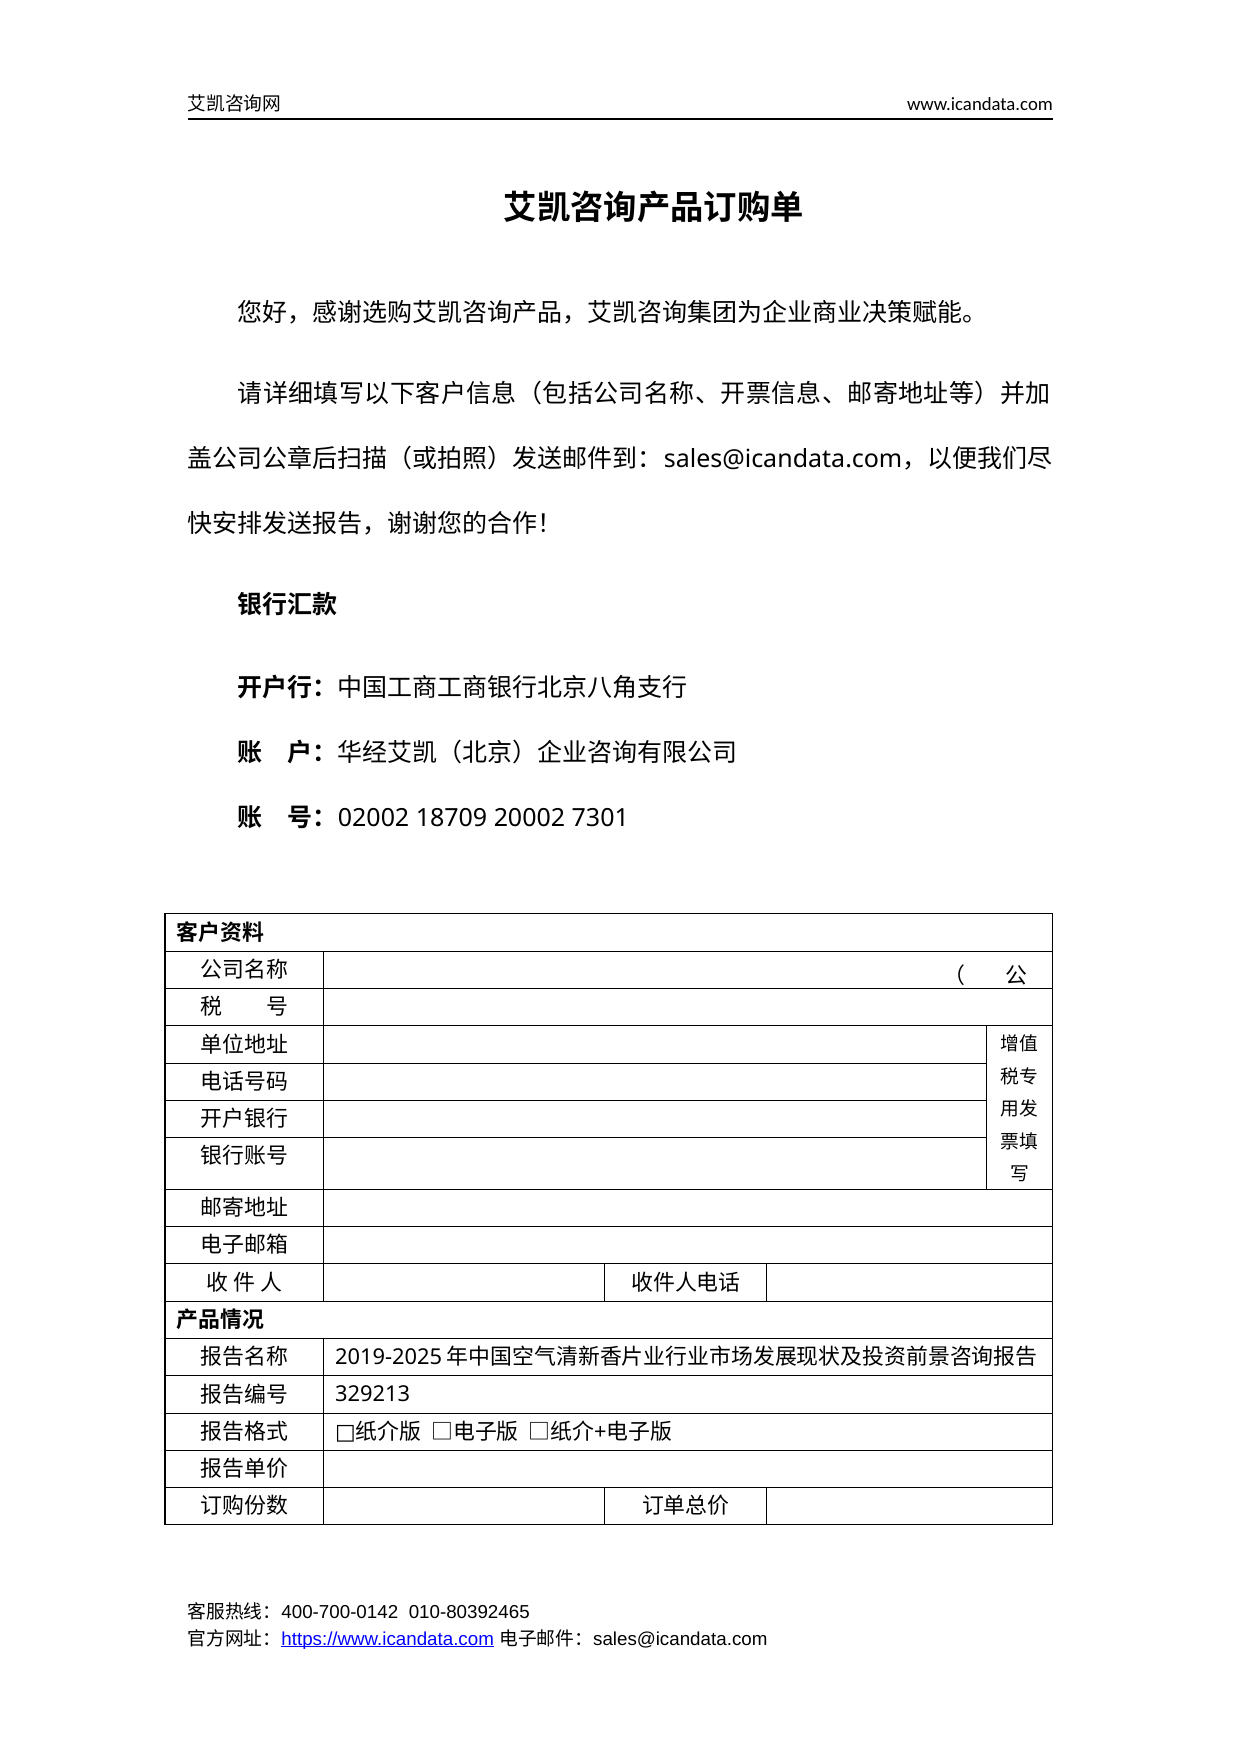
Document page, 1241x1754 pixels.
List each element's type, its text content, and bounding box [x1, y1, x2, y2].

table_cell 增值税专用发票填写 [987, 1026, 1052, 1189]
table_cell [324, 1138, 986, 1189]
table_cell [324, 1227, 1052, 1263]
table_cell 报告名称 [166, 1339, 323, 1375]
table_cell 收件人电话 [605, 1264, 766, 1301]
table_cell 开户银行 [166, 1101, 323, 1137]
table_cell 公司名称 [166, 952, 323, 988]
table_cell [324, 1190, 1052, 1226]
table_cell [324, 1026, 986, 1062]
text 艾凯咨询产品订购单 [187, 172, 1053, 237]
table_cell 单位地址 [166, 1026, 323, 1062]
text 银行汇款 [187, 570, 1053, 635]
table_cell □纸介版 □电子版 □纸介+电子版 [324, 1414, 1052, 1450]
table_cell [324, 1064, 986, 1100]
text 开户行：中国工商工商银行北京八角支行 [187, 653, 1053, 718]
table_cell [324, 1451, 1052, 1487]
table_cell 报告格式 [166, 1414, 323, 1450]
table_cell 银行账号 [166, 1138, 323, 1189]
table_cell [767, 1264, 1052, 1301]
table_cell [767, 1488, 1052, 1524]
table_cell 税 号 [166, 989, 323, 1025]
text 请详细填写以下客户信息（包括公司名称、开票信息、邮寄地址等）并加盖公司公章后扫描（或拍照）发送邮件到：sales@icandata.com，以便我们尽快安排发送报告，谢谢您的合作！ [187, 359, 1053, 554]
table_cell 订单总价 [605, 1488, 766, 1524]
text 账 户：华经艾凯（北京）企业咨询有限公司 [187, 718, 1053, 783]
table_cell 2019-2025年中国空气清新香片业行业市场发展现状及投资前景咨询报告 [324, 1339, 1052, 1375]
table_cell 报告单价 [166, 1451, 323, 1487]
table_header 客户资料 [166, 914, 1052, 951]
table_cell 电子邮箱 [166, 1227, 323, 1263]
table_cell 电话号码 [166, 1064, 323, 1100]
table_cell 收 件 人 [166, 1264, 323, 1301]
table_cell 邮寄地址 [166, 1190, 323, 1226]
table_cell [324, 1488, 604, 1524]
table_cell 329213 [324, 1376, 1052, 1412]
table_cell 报告编号 [166, 1376, 323, 1412]
table_cell [324, 952, 1052, 988]
text 您好，感谢选购艾凯咨询产品，艾凯咨询集团为企业商业决策赋能。 [187, 278, 1053, 343]
table_cell [324, 989, 1052, 1025]
text 账 号：02002 18709 20002 7301 [187, 783, 1053, 848]
table_cell [324, 1264, 604, 1301]
table_cell 订购份数 [166, 1488, 323, 1524]
table_cell [324, 1101, 986, 1137]
table_cell 产品情况 [166, 1302, 1052, 1338]
